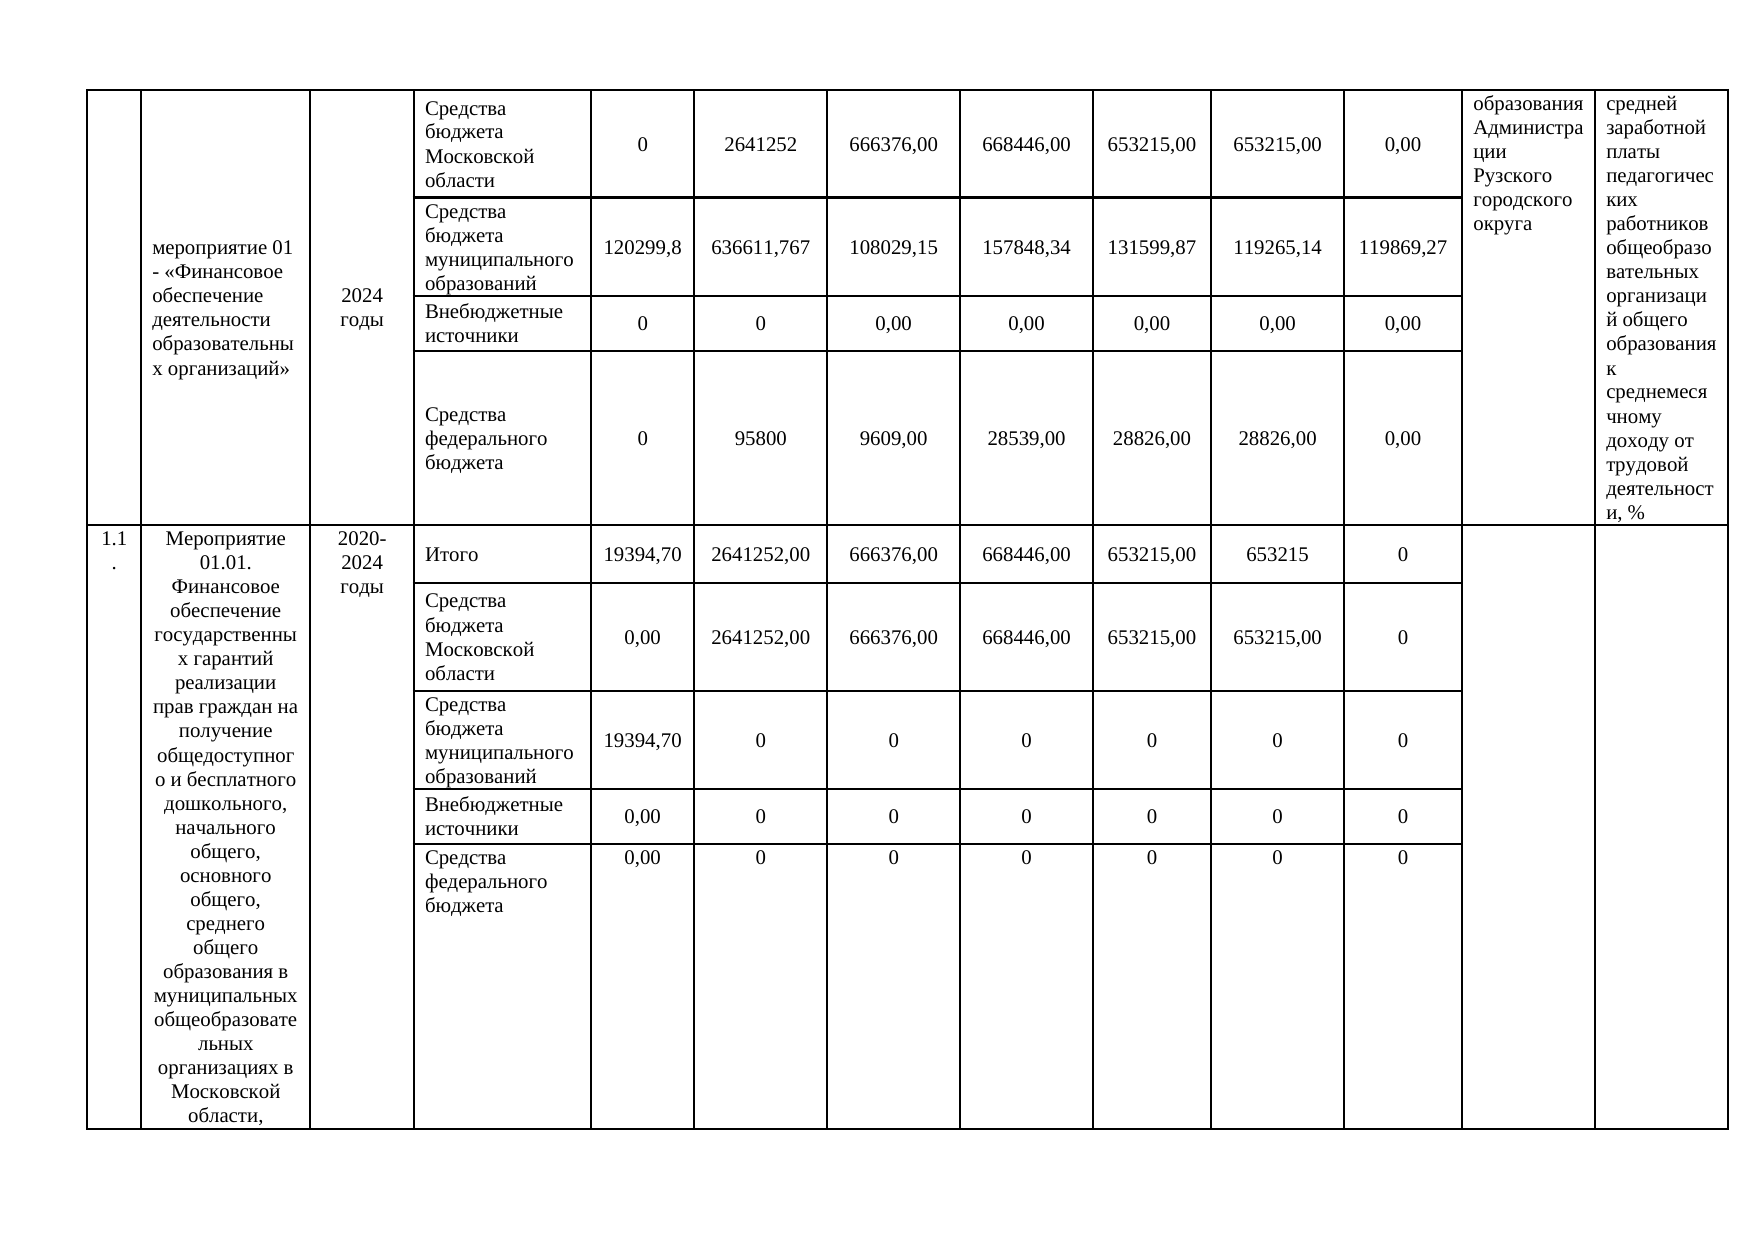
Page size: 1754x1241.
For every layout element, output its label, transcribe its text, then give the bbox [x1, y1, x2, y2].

table_cell 0 [828, 692, 959, 788]
table_cell 0 [1212, 790, 1343, 842]
table_cell 636611,767 [695, 199, 826, 295]
table_cell 653215,00 [1094, 584, 1210, 689]
table_cell 0 [695, 845, 826, 1127]
table_cell [1463, 526, 1594, 1127]
table_cell 0 [695, 692, 826, 788]
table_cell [415, 845, 590, 1127]
table_cell 1 [88, 91, 140, 524]
table_cell 157848,34 [961, 199, 1092, 295]
table_cell 653215,00 [1094, 91, 1210, 196]
table_cell 653215 [1212, 526, 1343, 582]
table_cell 0 [961, 692, 1092, 788]
table_cell Внебюджетные источники [415, 790, 590, 842]
table_cell 668446,00 [961, 584, 1092, 689]
table_cell 1.1. [88, 526, 140, 1127]
table_cell 668446,00 [961, 526, 1092, 582]
table_cell 0 [695, 297, 826, 349]
table_cell 0,00 [1212, 297, 1343, 349]
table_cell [1596, 91, 1727, 524]
table_cell 0 [828, 845, 959, 1127]
table_cell 653215,00 [1212, 584, 1343, 689]
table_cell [1463, 91, 1594, 524]
table_cell 2641252,00 [695, 584, 826, 689]
table_cell 668446,00 [961, 91, 1092, 196]
table_cell 0,00 [1345, 91, 1461, 196]
table_cell 119265,14 [1212, 199, 1343, 295]
table_cell 0 [1345, 790, 1461, 842]
table_cell 0 [592, 91, 693, 196]
table_cell 0 [1345, 526, 1461, 582]
table_cell Мероприятие 01.01. Финансовое обеспечение государственных гарантий реализации прав граждан на получение общедоступного и бесплатного дошкольного, начального общего, основного общего, среднего общего образования в муниципальных общеобразовательных организациях в Московской области, обеспечение дополнительного образования детей в муниципальных общеобразовательных организациях в Московской области, включая расходы на оплату труда, приобретение учебников и учебных пособий, средств обучения, игр, игрушек (за исключением расходов на содержание зданий и оплату коммунальных услуг) [142, 526, 309, 1127]
table_cell Средства федерального бюджета [415, 352, 590, 524]
table_cell 0,00 [592, 790, 693, 842]
table_cell 0 [1345, 845, 1461, 1127]
table_cell Внебюджетные источники [415, 297, 590, 349]
table_cell 0,00 [1345, 297, 1461, 349]
table_cell 120299,8 [592, 199, 693, 295]
table_cell 653215,00 [1094, 526, 1210, 582]
table_cell 0 [961, 845, 1092, 1127]
table_cell 9609,00 [828, 352, 959, 524]
table_cell [1596, 526, 1727, 1127]
table_cell 28539,00 [961, 352, 1092, 524]
table_cell 0,00 [1094, 297, 1210, 349]
table_cell 28826,00 [1094, 352, 1210, 524]
table_cell 0,00 [592, 845, 693, 1127]
table_cell 0,00 [961, 297, 1092, 349]
table_cell 666376,00 [828, 526, 959, 582]
table_cell 0,00 [828, 297, 959, 349]
table_cell 666376,00 [828, 584, 959, 689]
table_cell 0 [1212, 845, 1343, 1127]
table_cell 666376,00 [828, 91, 959, 196]
table_cell 0 [695, 790, 826, 842]
table_cell Средства бюджета муниципального образований [415, 692, 590, 788]
table_cell 2641252,00 [695, 526, 826, 582]
table_cell 0,00 [592, 584, 693, 689]
table_cell 0 [1094, 692, 1210, 788]
table_cell Итого [415, 526, 590, 582]
table_cell 0 [1345, 584, 1461, 689]
table_cell 28826,00 [1212, 352, 1343, 524]
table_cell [142, 91, 309, 524]
table_cell 2020-2024 годы [311, 91, 413, 524]
table_cell 119869,27 [1345, 199, 1461, 295]
table_cell 0 [592, 352, 693, 524]
table_cell 0 [1094, 845, 1210, 1127]
table_cell 108029,15 [828, 199, 959, 295]
table_cell 95800 [695, 352, 826, 524]
table_cell 0 [1212, 692, 1343, 788]
table_cell 2020-2024 годы [311, 526, 413, 1127]
table_cell 0 [828, 790, 959, 842]
table_cell 0 [1094, 790, 1210, 842]
table_cell 0 [1345, 692, 1461, 788]
table_cell Средства бюджета Московской области [415, 91, 590, 196]
table_cell 0 [592, 297, 693, 349]
table_cell 131599,87 [1094, 199, 1210, 295]
table_cell 19394,70 [592, 526, 693, 582]
table_cell 2641252 [695, 91, 826, 196]
table_cell Средства бюджета муниципального образований [415, 199, 590, 295]
table_cell 0 [961, 790, 1092, 842]
table_cell 0,00 [1345, 352, 1461, 524]
table_cell Средства бюджета Московской области [415, 584, 590, 689]
table_cell 19394,70 [592, 692, 693, 788]
table_cell 653215,00 [1212, 91, 1343, 196]
